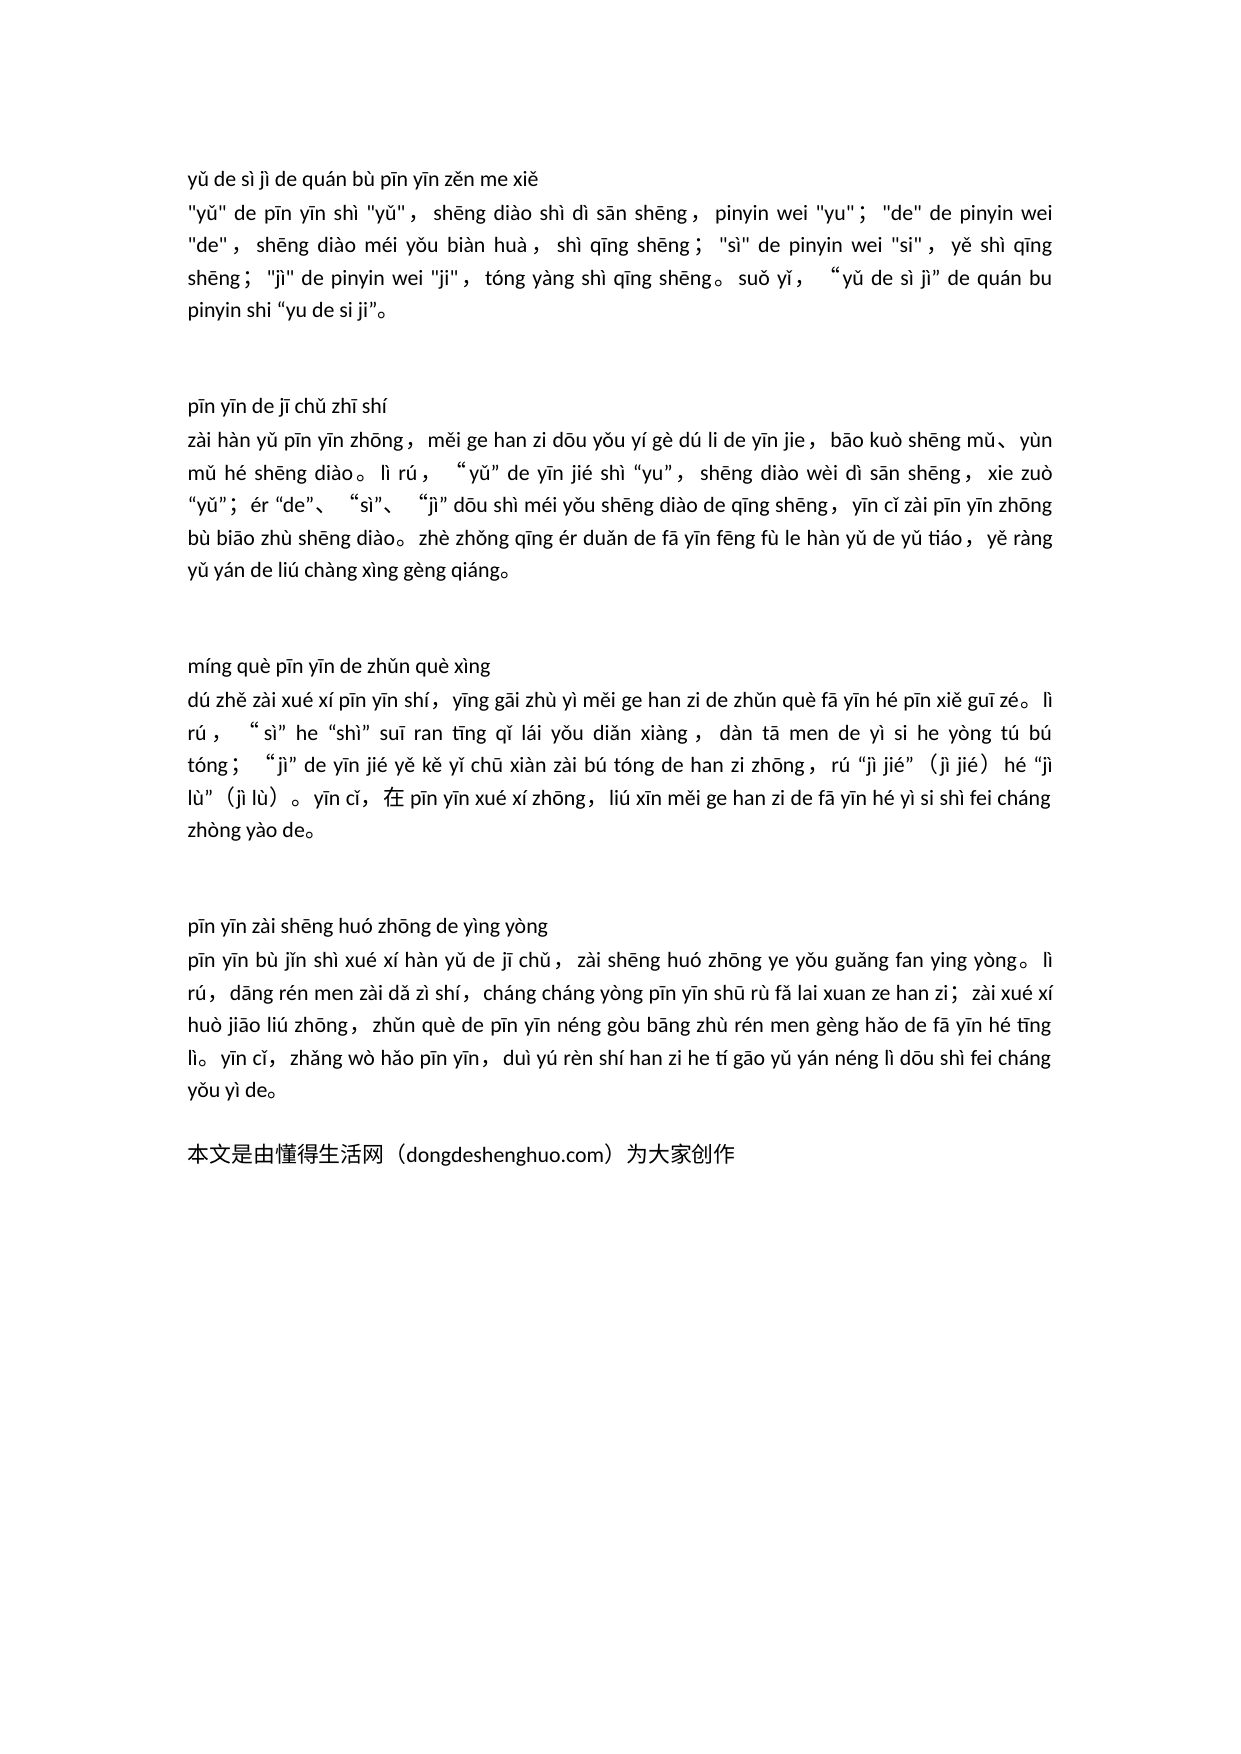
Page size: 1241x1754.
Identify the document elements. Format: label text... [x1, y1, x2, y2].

text míng què pīn yīn de zhǔn què xìng [187, 649, 1053, 682]
text yǔ de sì jì de quán bù pīn yīn zěn me xiě [187, 162, 1053, 194]
text "yǔ" de pīn yīn shì "yǔ"，shēng diào shì dì sān shēng，pinyin wei "yu"；"de" de pinyin wei "de"，shēng diào méi yǒu biàn huà，shì qīng shēng；"sì" de pinyin wei "si"，yě shì qīng shēng；"jì" de pinyin wei "ji"，tóng yàng shì qīng shēng。suǒ yǐ，“yǔ de sì jì” de quán bu pinyin shi “yu de si ji”。 [187, 194, 1053, 324]
text 本文是由懂得生活网（dongdeshenghuo.com）为大家创作 [187, 1137, 1053, 1169]
text pīn yīn zài shēng huó zhōng de yìng yòng [187, 909, 1053, 942]
text zài hàn yǔ pīn yīn zhōng，měi ge han zi dōu yǒu yí gè dú li de yīn jie，bāo kuò shēng mǔ、yùn mǔ hé shēng diào。lì rú，“yǔ” de yīn jié shì “yu”，shēng diào wèi dì sān shēng，xie zuò “yǔ”；ér “de”、“sì”、“jì” dōu shì méi yǒu shēng diào de qīng shēng，yīn cǐ zài pīn yīn zhōng bù biāo zhù shēng diào。zhè zhǒng qīng ér duǎn de fā yīn fēng fù le hàn yǔ de yǔ tiáo，yě ràng yǔ yán de liú chàng xìng gèng qiáng。 [187, 422, 1053, 584]
text dú zhě zài xué xí pīn yīn shí，yīng gāi zhù yì měi ge han zi de zhǔn què fā yīn hé pīn xiě guī zé。lì rú，“sì” he “shì” suī ran tīng qǐ lái yǒu diǎn xiàng，dàn tā men de yì si he yòng tú bú tóng；“jì” de yīn jié yě kě yǐ chū xiàn zài bú tóng de han zi zhōng，rú “jì jié”（jì jié）hé “jì lù”（jì lù）。yīn cǐ，在pīn yīn xué xí zhōng，liú xīn měi ge han zi de fā yīn hé yì si shì fei cháng zhòng yào de。 [187, 682, 1053, 844]
text pīn yīn bù jǐn shì xué xí hàn yǔ de jī chǔ，zài shēng huó zhōng ye yǒu guǎng fan ying yòng。lì rú，dāng rén men zài dǎ zì shí，cháng cháng yòng pīn yīn shū rù fǎ lai xuan ze han zi；zài xué xí huò jiāo liú zhōng，zhǔn què de pīn yīn néng gòu bāng zhù rén men gèng hǎo de fā yīn hé tīng lì。yīn cǐ，zhǎng wò hǎo pīn yīn，duì yú rèn shí han zi he tí gāo yǔ yán néng lì dōu shì fei cháng yǒu yì de。 [187, 942, 1053, 1104]
text pīn yīn de jī chǔ zhī shí [187, 389, 1053, 422]
